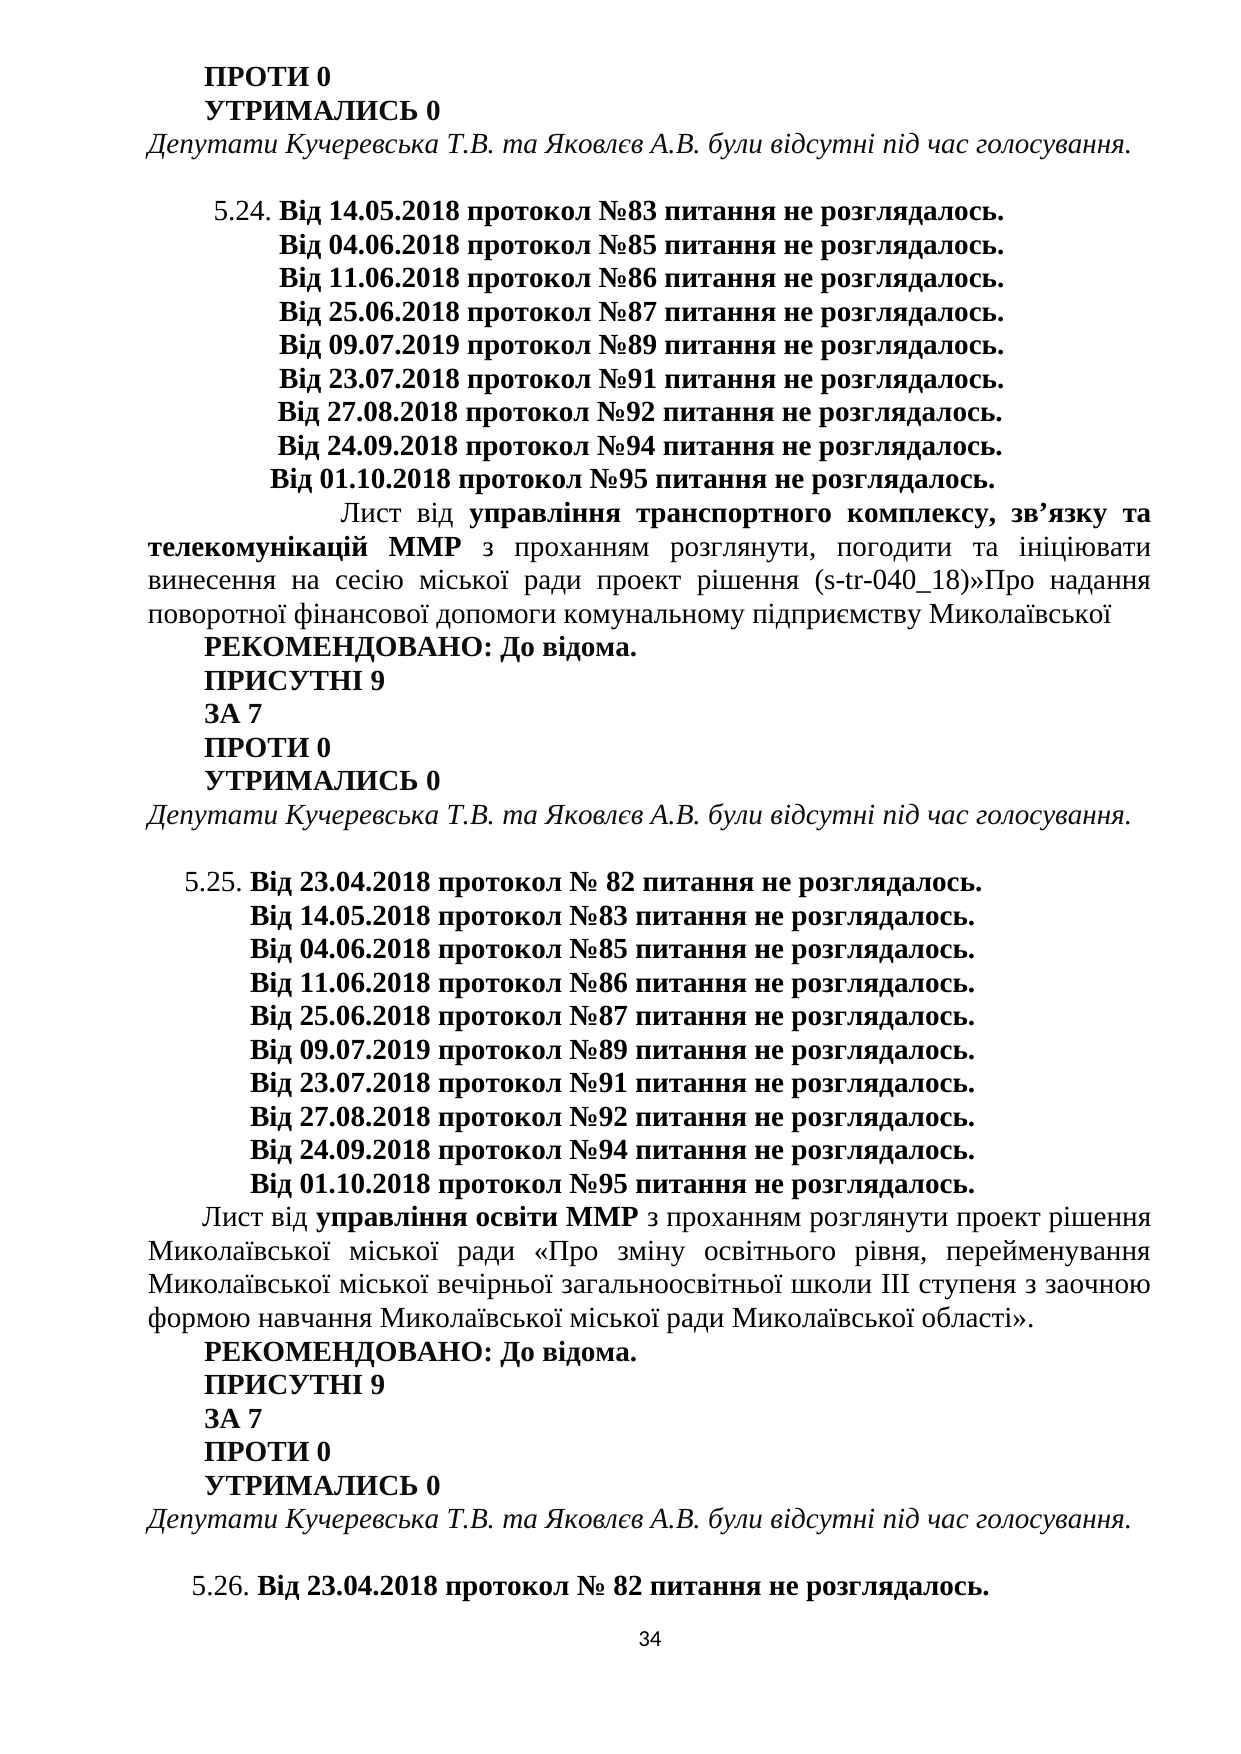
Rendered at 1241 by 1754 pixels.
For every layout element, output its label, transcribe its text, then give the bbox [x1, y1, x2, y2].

text Від 27.08.2018 протокол №92 питання не розглядалось. [148, 1099, 1152, 1132]
text ПРОТИ 0 [148, 1434, 1152, 1468]
text Депутати Кучеревська Т.В. та Яковлєв А.В. були відсутні під час голосування. [148, 126, 1152, 160]
list Від 27.08.2018 протокол №92 питання не розглядалось. [255, 394, 1152, 428]
text Від 04.06.2018 протокол №85 питання не розглядалось. [148, 227, 1152, 260]
text Депутати Кучеревська Т.В. та Яковлєв А.В. були відсутні під час голосування. [148, 797, 1152, 831]
text Лист від управління освіти ММР з проханням розглянути проект рішення Миколаївської міської ради «Про зміну освітнього рівня, перейменування Миколаївської міської вечірньої загальноосвітньої школи ІІІ ступеня з заочною формою навчання Миколаївської міської ради Миколаївської області». [148, 1199, 1152, 1334]
text УТРИМАЛИСЬ 0 [148, 763, 1152, 797]
text 5.26. Від 23.04.2018 протокол № 82 питання не розглядалось. [148, 1568, 1152, 1602]
text УТРИМАЛИСЬ 0 [148, 1468, 1152, 1501]
text ПРОТИ 0 [148, 730, 1152, 763]
text 5.24. Від 14.05.2018 протокол №83 питання не розглядалось. [148, 193, 1152, 227]
text Від 25.06.2018 протокол №87 питання не розглядалось. [148, 998, 1152, 1032]
text Депутати Кучеревська Т.В. та Яковлєв А.В. були відсутні під час голосування. [148, 1501, 1152, 1535]
text Від 09.07.2019 протокол №89 питання не розглядалось. [148, 1032, 1152, 1065]
text РЕКОМЕНДОВАНО: До відома. [148, 1334, 1152, 1367]
text Від 24.09.2018 протокол №94 питання не розглядалось. [148, 1132, 1152, 1166]
text Від 01.10.2018 протокол №95 питання не розглядалось. [148, 1166, 1152, 1199]
text ПРИСУТНІ 9 [148, 663, 1152, 696]
list Від 01.10.2018 протокол №95 питання не розглядалось. [255, 462, 1152, 495]
text Від 11.06.2018 протокол №86 питання не розглядалось. [148, 965, 1152, 998]
text Від 09.07.2019 протокол №89 питання не розглядалось. [148, 327, 1152, 361]
text Від 14.05.2018 протокол №83 питання не розглядалось. [148, 898, 1152, 931]
text Від 23.07.2018 протокол №91 питання не розглядалось. [148, 361, 1152, 394]
text ПРИСУТНІ 9 [148, 1367, 1152, 1401]
text ЗА 7 [148, 696, 1152, 730]
text УТРИМАЛИСЬ 0 [148, 93, 1152, 126]
text ПРОТИ 0 [148, 59, 1152, 93]
list Від 24.09.2018 протокол №94 питання не розглядалось. [255, 428, 1152, 462]
text 5.25. Від 23.04.2018 протокол № 82 питання не розглядалось. [148, 864, 1152, 898]
text Від 23.07.2018 протокол №91 питання не розглядалось. [148, 1065, 1152, 1099]
text Від 04.06.2018 протокол №85 питання не розглядалось. [148, 931, 1152, 965]
text РЕКОМЕНДОВАНО: До відома. [148, 629, 1152, 663]
text ЗА 7 [148, 1401, 1152, 1434]
text Лист від управління транспортного комплексу, зв’язку та телекомунікацій ММР з проханням розглянути, погодити та ініціювати винесення на сесію міської ради проект рішення (s-tr-040_18)»Про надання поворотної фінансової допомоги комунальному підприємству Миколаївської [148, 495, 1152, 629]
text Від 11.06.2018 протокол №86 питання не розглядалось. [148, 260, 1152, 294]
text Від 25.06.2018 протокол №87 питання не розглядалось. [148, 294, 1152, 327]
